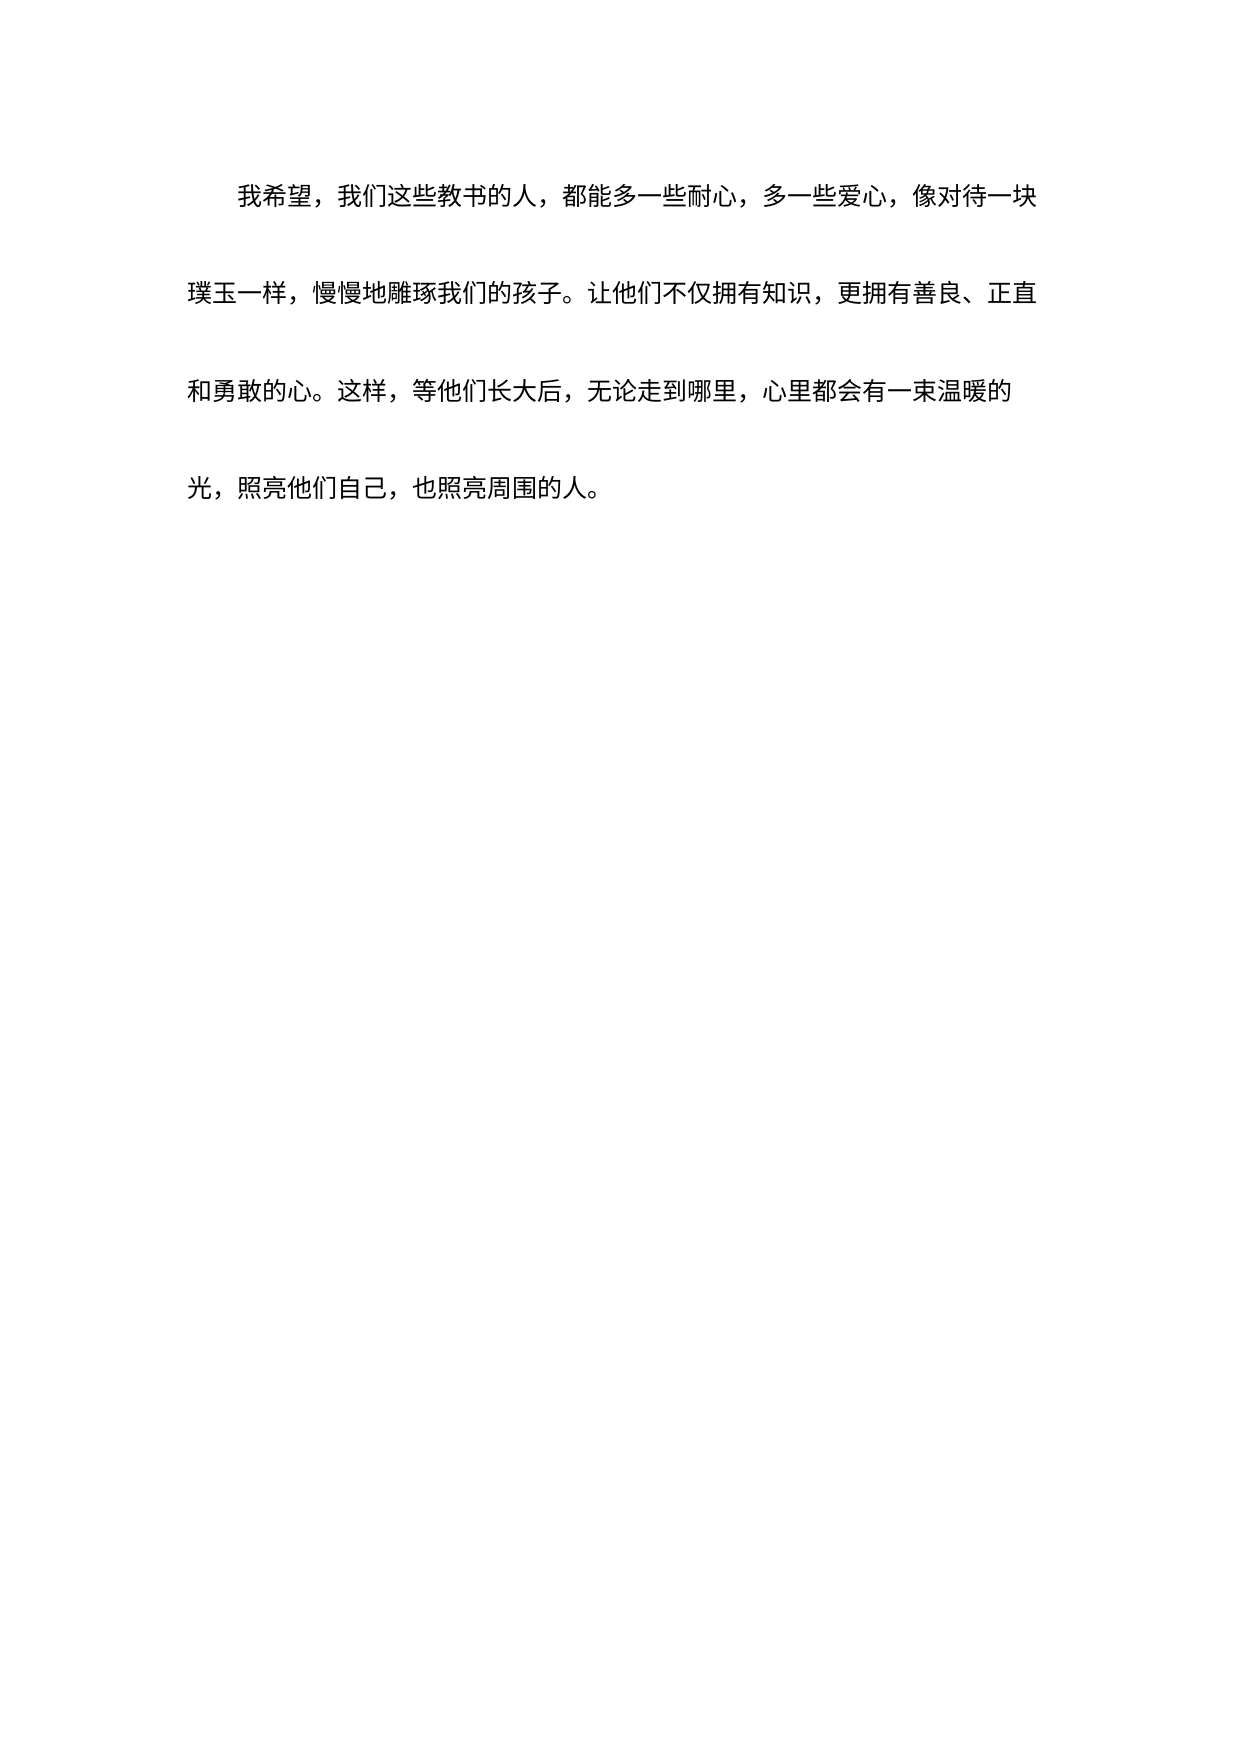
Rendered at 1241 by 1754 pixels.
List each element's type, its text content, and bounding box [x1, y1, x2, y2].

text 我希望，我们这些教书的人，都能多一些耐心，多一些爱心，像对待一块璞玉一样，慢慢地雕琢我们的孩子。让他们不仅拥有知识，更拥有善良、正直和勇敢的心。这样，等他们长大后，无论走到哪里，心里都会有一束温暖的光，照亮他们自己，也照亮周围的人。 [187, 162, 1053, 519]
